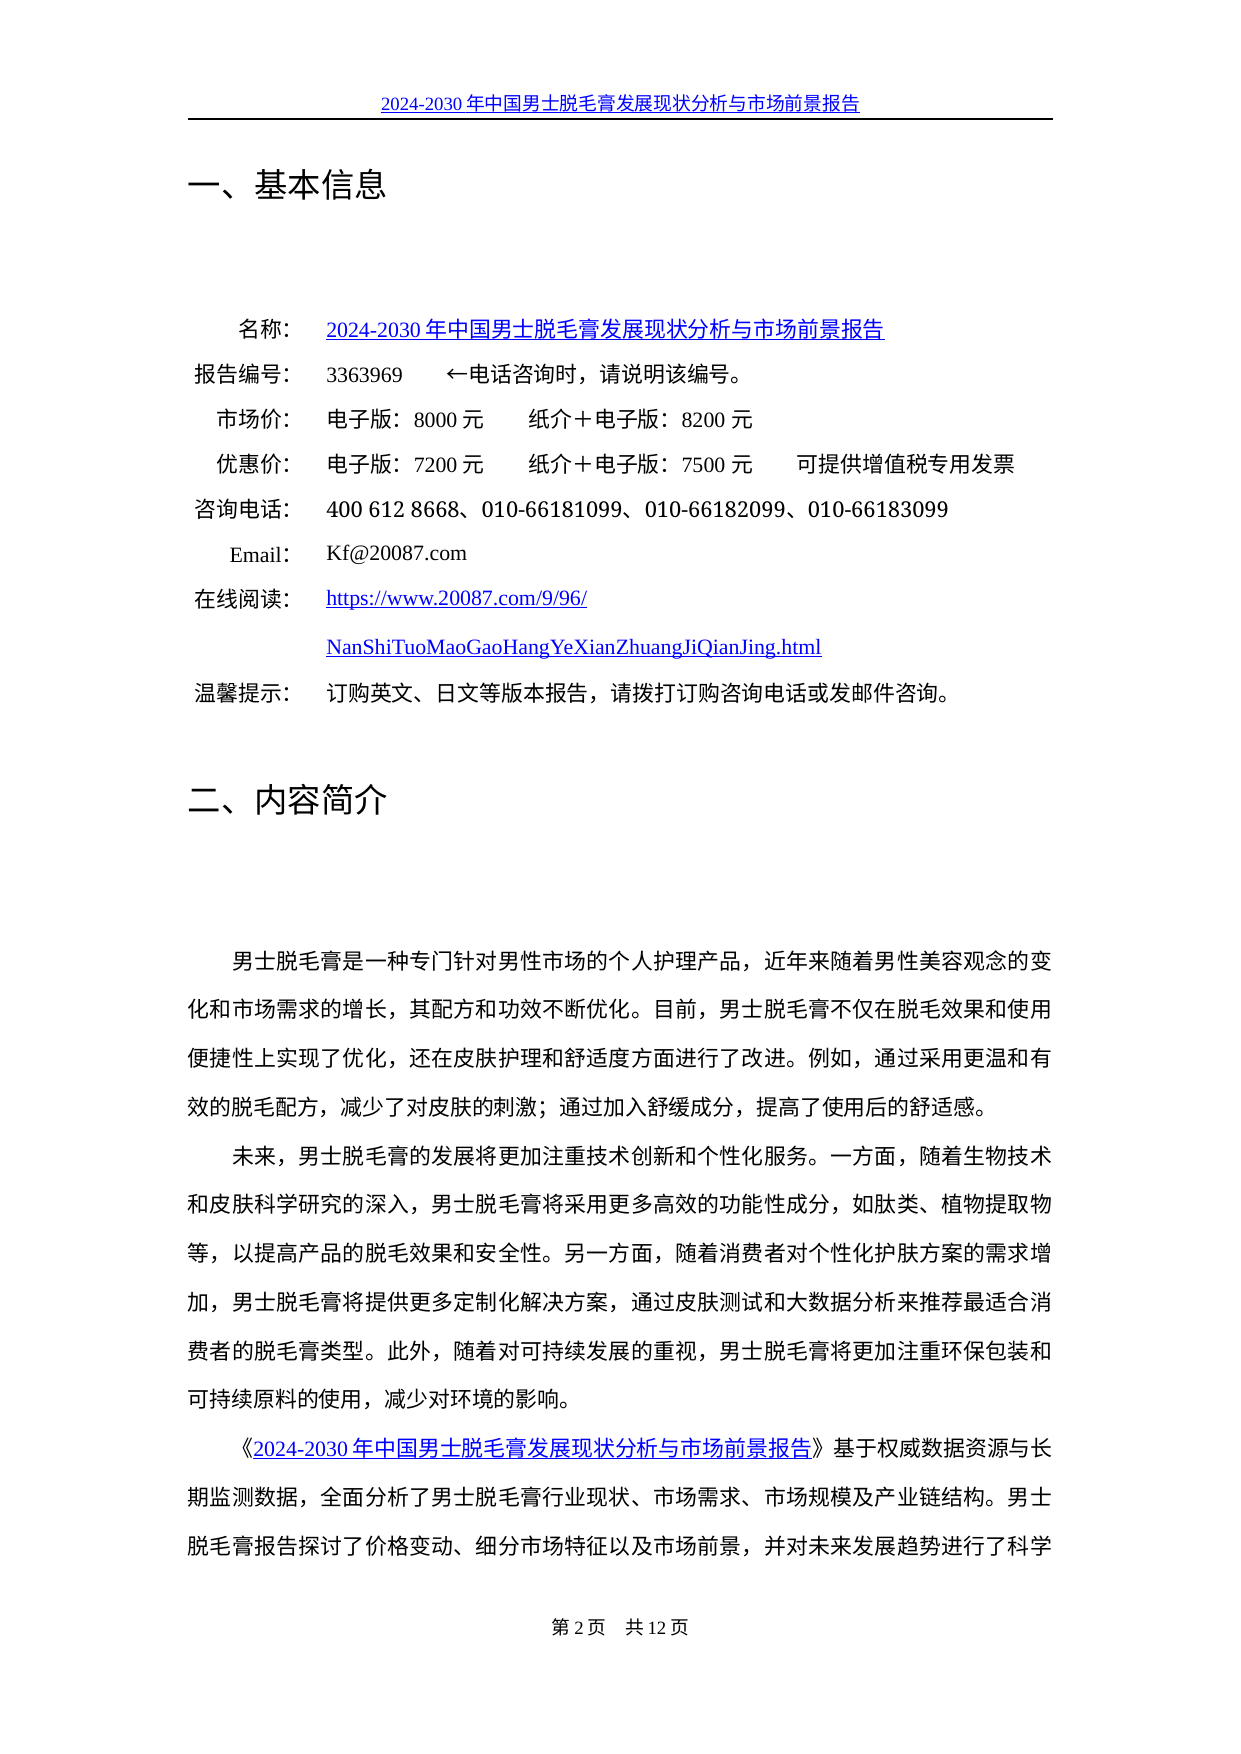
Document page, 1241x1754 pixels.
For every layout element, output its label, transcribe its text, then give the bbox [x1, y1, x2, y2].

table_cell 温馨提示： [167, 675, 315, 720]
table_cell 订购英文、日文等版本报告，请拨打订购咨询电话或发邮件咨询。 [315, 675, 1073, 720]
table_cell 在线阅读： [167, 582, 315, 675]
table_cell 3363969 ←电话咨询时，请说明该编号。 [315, 357, 1073, 402]
table_cell 电子版：7200 元 纸介＋电子版：7500 元 可提供增值税专用发票 [315, 447, 1073, 492]
table_cell Kf@20087.com [315, 537, 1073, 582]
table_cell 市场价： [167, 402, 315, 447]
table_cell 咨询电话： [167, 492, 315, 537]
table_cell 电子版：8000 元 纸介＋电子版：8200 元 [315, 402, 1073, 447]
table_cell 优惠价： [167, 447, 315, 492]
table_header 名称： [167, 312, 315, 357]
table_cell 400 612 8668、010-66181099、010-66182099、010-66183099 [315, 492, 1073, 537]
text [187, 943, 1053, 1561]
title 二、内容简介 [187, 766, 1053, 831]
table_cell 报告编号： [167, 357, 315, 402]
table_cell Email： [167, 537, 315, 582]
table_cell [315, 582, 1073, 675]
title 一、基本信息 [187, 150, 1053, 215]
table_header 2024-2030年中国男士脱毛膏发展现状分析与市场前景报告 [315, 312, 1073, 357]
